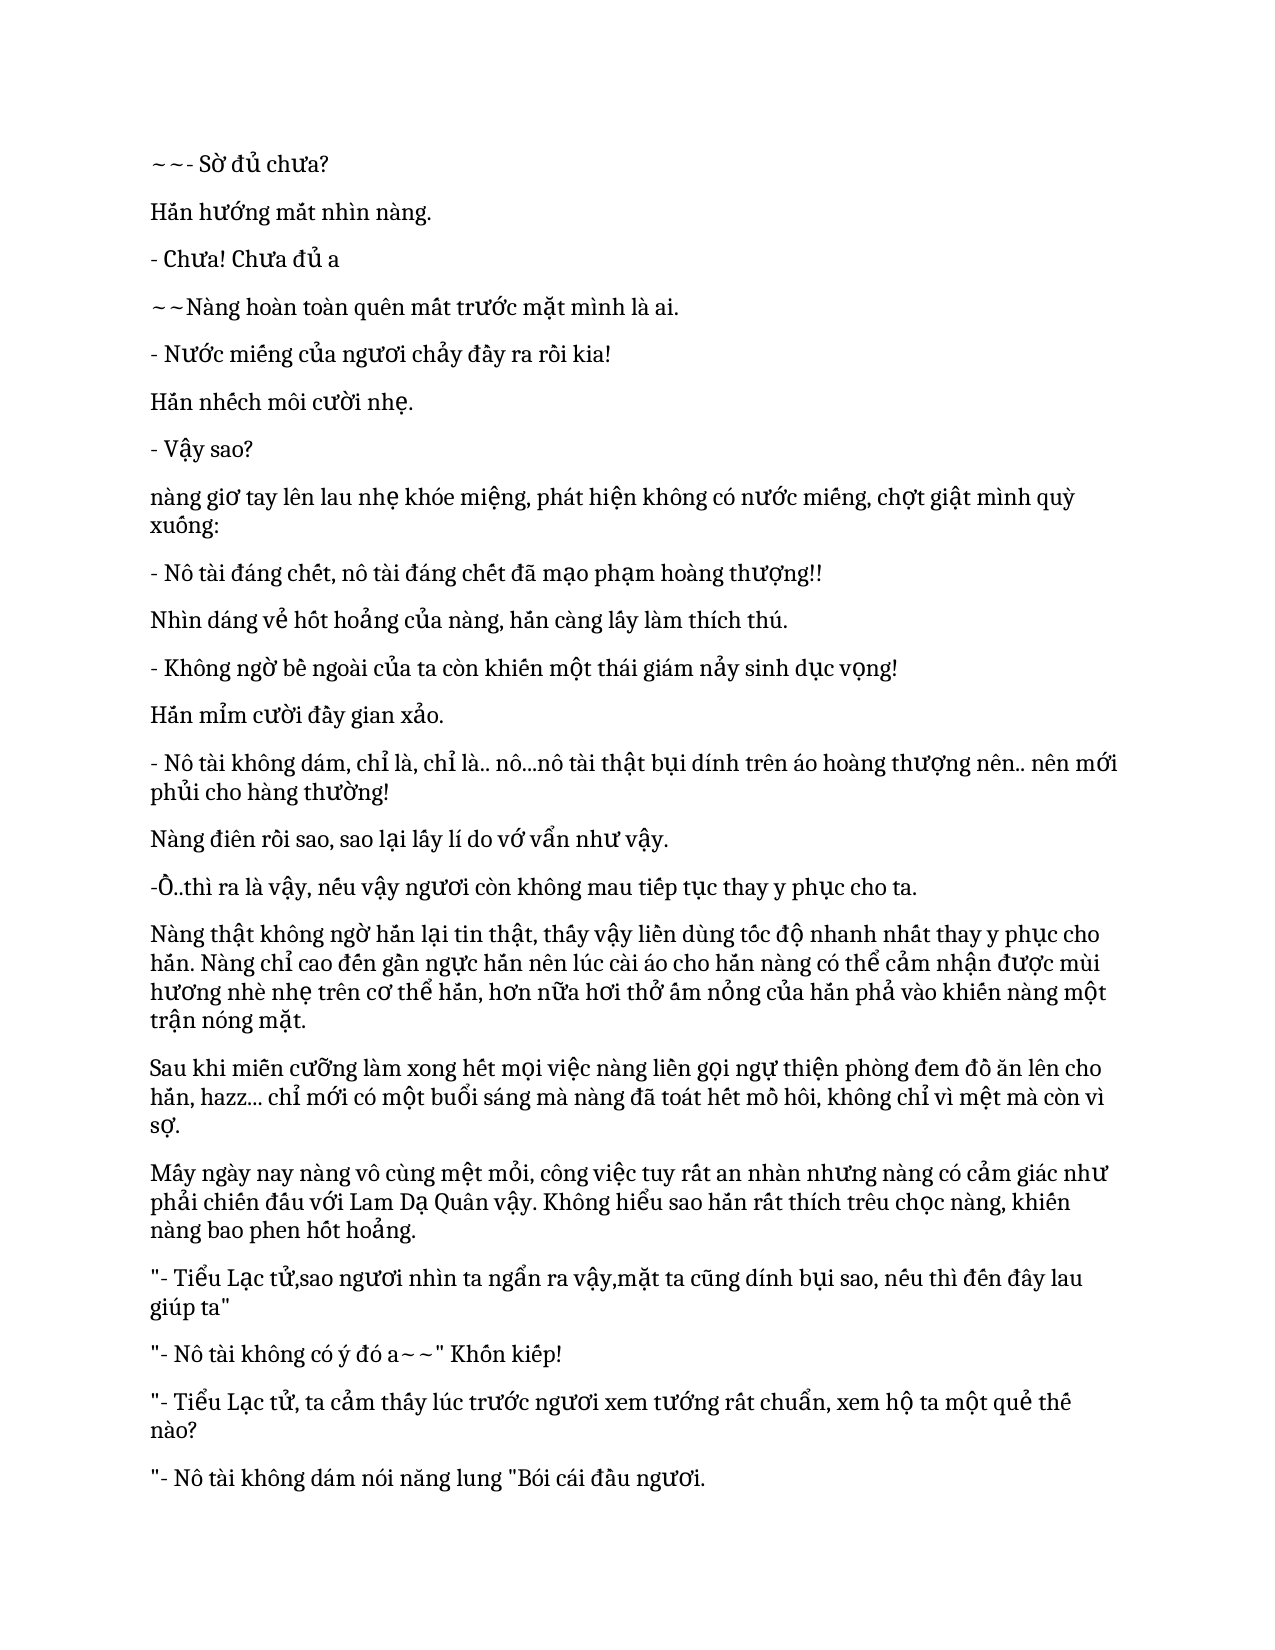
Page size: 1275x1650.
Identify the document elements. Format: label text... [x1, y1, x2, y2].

text nàng giơ tay lên lau nhẹ khóe miệng, phát hiện không có nước miếng, chợt giật mình quỳ xuống: [150, 482, 1125, 540]
text ~~Nàng hoàn toàn quên mất trước mặt mình là ai. [150, 292, 1125, 321]
text -Ồ..thì ra là vậy, nếu vậy ngươi còn không mau tiếp tục thay y phục cho ta. [150, 872, 1125, 901]
text - Nô tài đáng chết, nô tài đáng chết đã mạo phạm hoàng thượng!! [150, 559, 1125, 587]
text Nhìn dáng vẻ hốt hoảng của nàng, hắn càng lấy làm thích thú. [150, 606, 1125, 635]
text "- Tiểu Lạc tử,sao ngươi nhìn ta ngẩn ra vậy,mặt ta cũng dính bụi sao, nếu thì đến đây lau giúp ta" [150, 1264, 1125, 1321]
text "- Nô tài không dám nói năng lung "Bói cái đầu ngươi. [150, 1464, 1125, 1492]
text - Chưa! Chưa đủ a [150, 245, 1125, 274]
text Hắn nhếch môi cười nhẹ. [150, 387, 1125, 416]
text Nàng điên rồi sao, sao lại lấy lí do vớ vẩn như vậy. [150, 825, 1125, 854]
text Mấy ngày nay nàng vô cùng mệt mỏi, công việc tuy rất an nhàn nhưng nàng có cảm giác như phải chiến đấu với Lam Dạ Quân vậy. Không hiểu sao hắn rất thích trêu chọc nàng, khiến nàng bao phen hốt hoảng. [150, 1159, 1125, 1245]
text Nàng thật không ngờ hắn lại tin thật, thấy vậy liền dùng tốc độ nhanh nhất thay y phục cho hắn. Nàng chỉ cao đến gần ngực hắn nên lúc cài áo cho hắn nàng có thể cảm nhận được mùi hương nhè nhẹ trên cơ thể hắn, hơn nữa hơi thở ấm nỏng của hắn phả vào khiến nàng một trận nóng mặt. [150, 920, 1125, 1035]
text - Không ngờ bề ngoài của ta còn khiến một thái giám nảy sinh dục vọng! [150, 654, 1125, 682]
text - Nước miếng của ngươi chảy đầy ra rồi kia! [150, 340, 1125, 369]
text Hắn hướng mắt nhìn nàng. [150, 197, 1125, 226]
text ~~- Sờ đủ chưa? [150, 150, 1125, 179]
text "- Nô tài không có ý đó a~~" Khốn kiếp! [150, 1340, 1125, 1369]
text Hắn mỉm cười đầy gian xảo. [150, 701, 1125, 730]
text Sau khi miễn cưỡng làm xong hết mọi việc nàng liền gọi ngự thiện phòng đem đồ ăn lên cho hắn, hazz... chỉ mới có một buổi sáng mà nàng đã toát hết mồ hôi, không chỉ vì mệt mà còn vì sợ. [150, 1054, 1125, 1140]
text "- Tiểu Lạc tử, ta cảm thấy lúc trước ngươi xem tướng rất chuẩn, xem hộ ta một quẻ thế nào? [150, 1387, 1125, 1445]
text - Vậy sao? [150, 435, 1125, 464]
text - Nô tài không dám, chỉ là, chỉ là.. nô...nô tài thật bụi dính trên áo hoàng thượng nên.. nên mới phủi cho hàng thường! [150, 749, 1125, 806]
